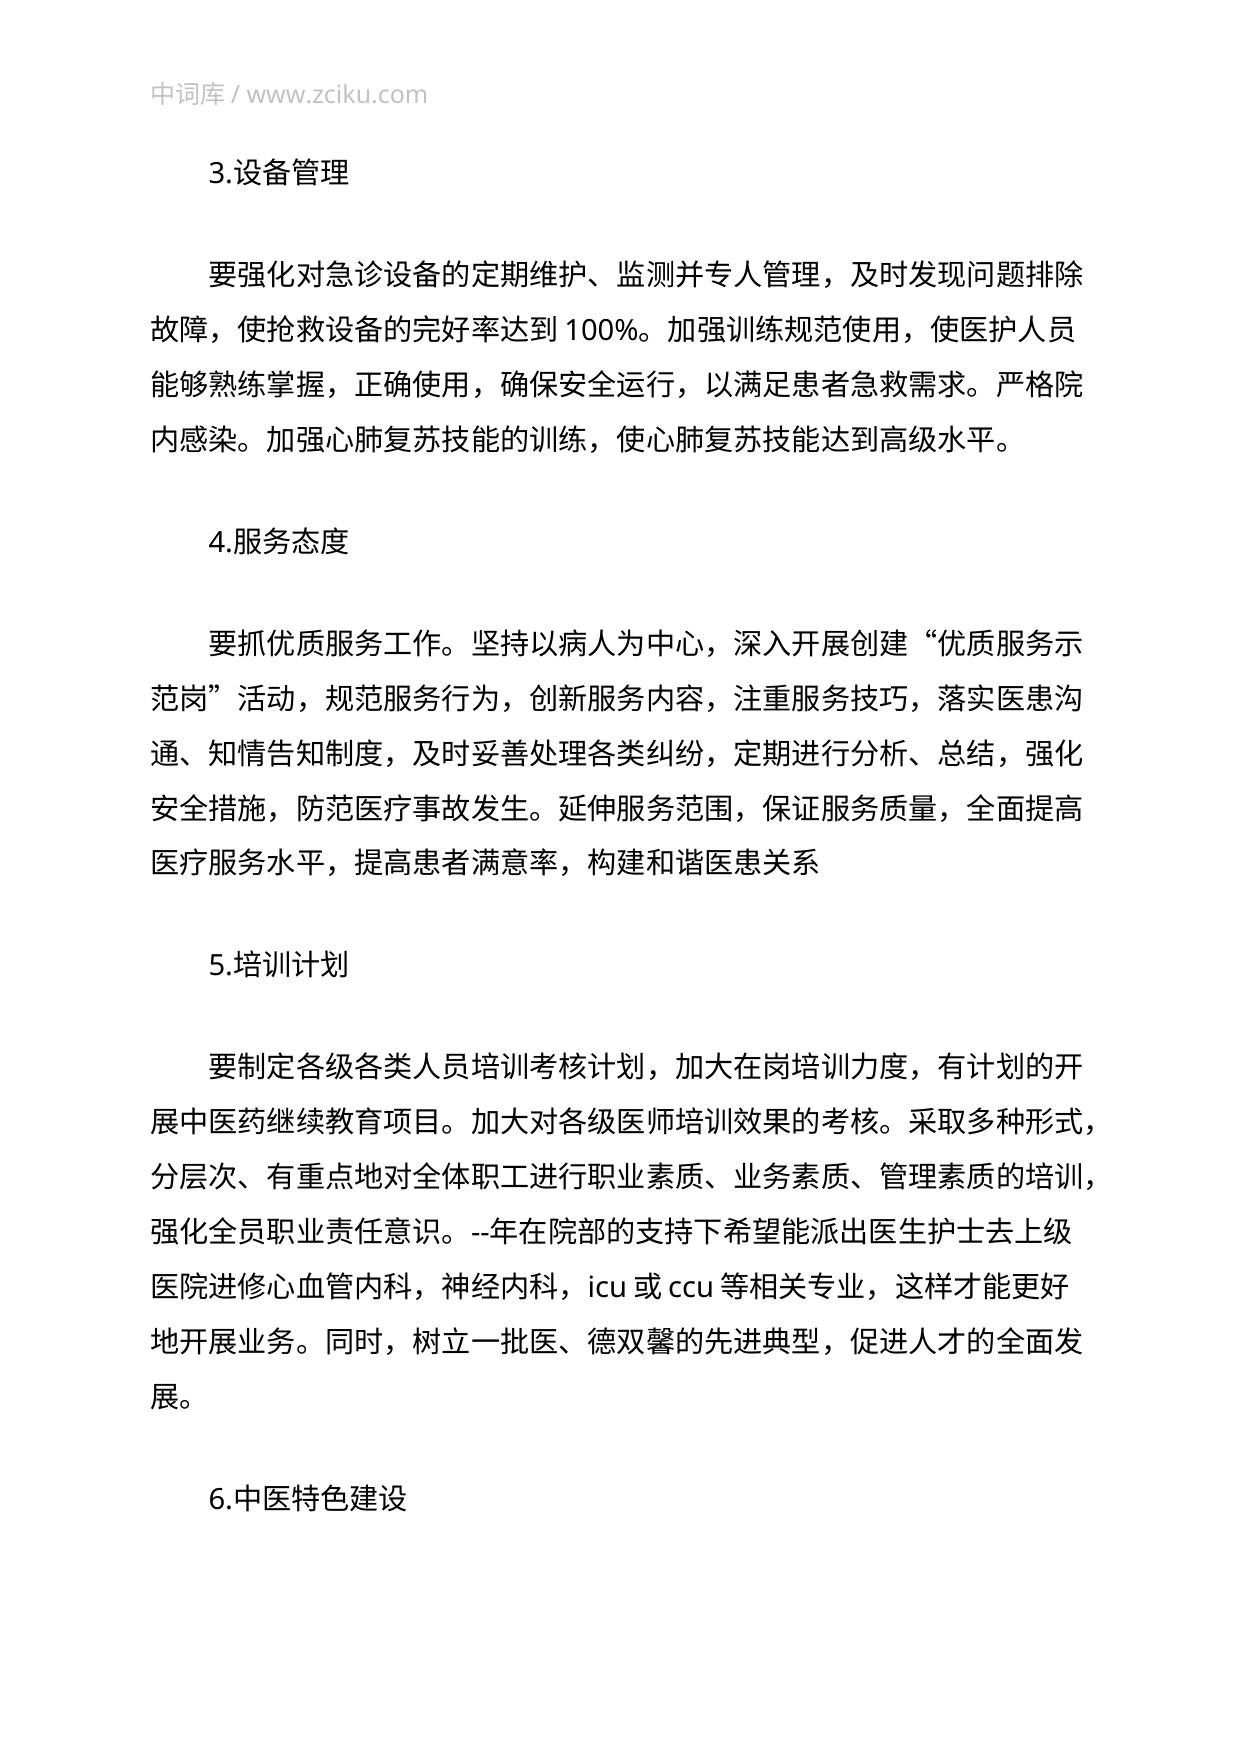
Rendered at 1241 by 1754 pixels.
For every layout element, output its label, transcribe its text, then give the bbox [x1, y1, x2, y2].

text 6.中医特色建设 [150, 1475, 1090, 1518]
text 要制定各级各类人员培训考核计划，加大在岗培训力度，有计划的开展中医药继续教育项目。加大对各级医师培训效果的考核。采取多种形式，分层次、有重点地对全体职工进行职业素质、业务素质、管理素质的培训，强化全员职业责任意识。--年在院部的支持下希望能派出医生护士去上级医院进修心血管内科，神经内科，icu或ccu等相关专业，这样才能更好地开展业务。同时，树立一批医、德双馨的先进典型，促进人才的全面发展。 [150, 1044, 1090, 1416]
text 4.服务态度 [150, 518, 1090, 561]
text 3.设备管理 [150, 150, 1090, 192]
text 要强化对急诊设备的定期维护、监测并专人管理，及时发现问题排除故障，使抢救设备的完好率达到100%。加强训练规范使用，使医护人员能够熟练掌握，正确使用，确保安全运行，以满足患者急救需求。严格院内感染。加强心肺复苏技能的训练，使心肺复苏技能达到高级水平。 [150, 252, 1090, 459]
text 5.培训计划 [150, 942, 1090, 984]
text 要抓优质服务工作。坚持以病人为中心，深入开展创建“优质服务示范岗”活动，规范服务行为，创新服务内容，注重服务技巧，落实医患沟通、知情告知制度，及时妥善处理各类纠纷，定期进行分析、总结，强化安全措施，防范医疗事故发生。延伸服务范围，保证服务质量，全面提高医疗服务水平，提高患者满意率，构建和谐医患关系 [150, 621, 1090, 882]
